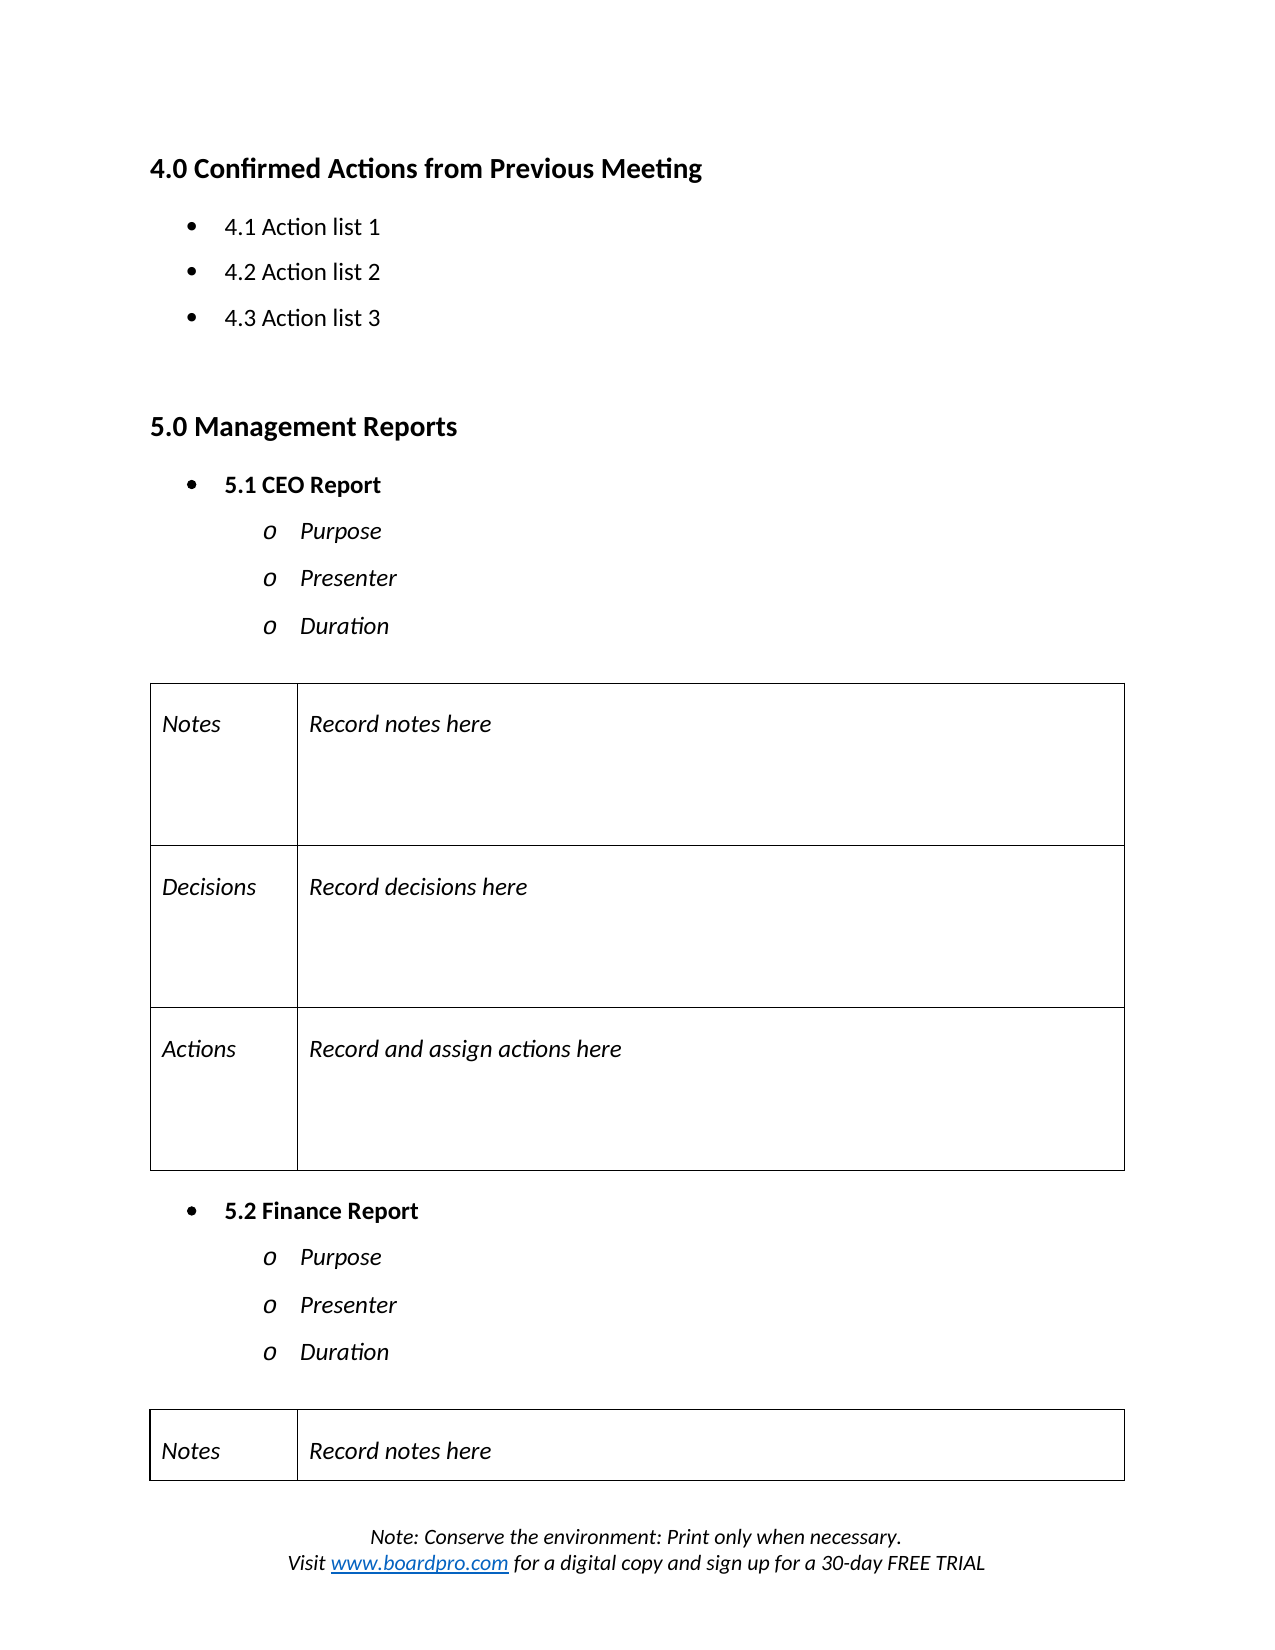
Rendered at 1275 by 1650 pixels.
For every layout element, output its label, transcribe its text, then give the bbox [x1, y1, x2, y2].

list 4.2 Action list 2 [187, 256, 1125, 287]
list Duration [262, 1336, 1125, 1368]
list Purpose [262, 515, 1125, 547]
table_header Notes [151, 1410, 297, 1480]
list 4.1 Action list 1 [187, 211, 1125, 241]
list Duration [262, 610, 1125, 642]
text 4.0 Confirmed Actions from Previous Meeting [150, 150, 1125, 186]
list Purpose [262, 1241, 1125, 1273]
text 5.0 Management Reports [150, 408, 1125, 444]
list Presenter [262, 562, 1125, 594]
list 4.3 Action list 3 [187, 302, 1125, 333]
table_cell Decisions [151, 846, 297, 1007]
table_header Notes [151, 684, 297, 845]
table_cell Record and assign actions here [298, 1008, 1124, 1169]
table_cell Actions [151, 1008, 297, 1169]
list 5.2 Finance Report [187, 1196, 1125, 1226]
table_cell Record decisions here [298, 846, 1124, 1007]
list 5.1 CEO Report [187, 469, 1125, 499]
table_header Record notes here [298, 684, 1124, 845]
list Presenter [262, 1289, 1125, 1321]
table_header Record notes here [298, 1410, 1124, 1480]
